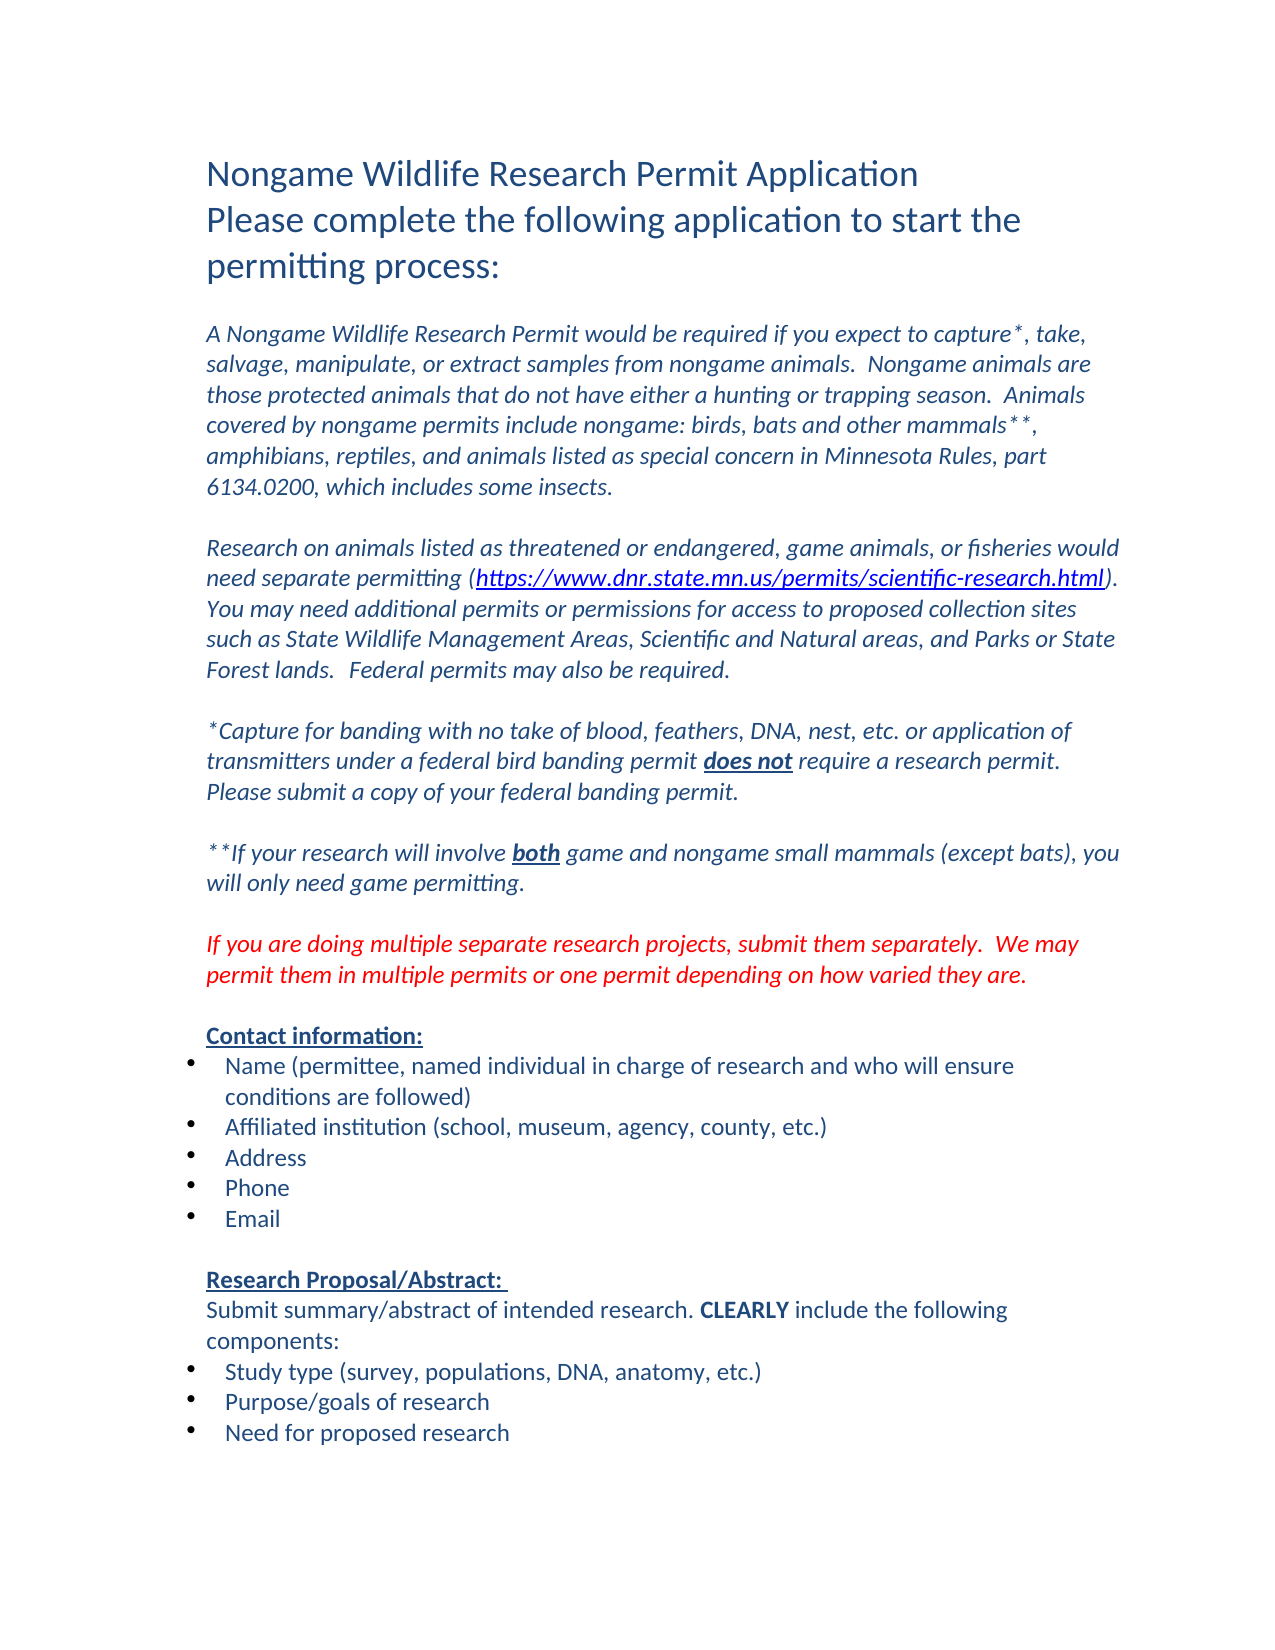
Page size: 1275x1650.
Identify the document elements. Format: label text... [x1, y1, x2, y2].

list Need for proposed research [187, 1417, 1125, 1447]
list Purpose/goals of research [187, 1386, 1125, 1417]
text *Capture for banding with no take of blood, feathers, DNA, nest, etc. or application of transmitters under a federal bird banding permit does not require a research permit. Please submit a copy of your federal banding permit. [206, 715, 1125, 806]
text Submit summary/abstract of intended research. CLEARLY include the following components: [206, 1295, 1125, 1356]
list Email [187, 1203, 1125, 1234]
text Research on animals listed as threatened or endangered, game animals, or fisheries would need separate permitting (https://www.dnr.state.mn.us/permits/scientific-research.html). You may need additional permits or permissions for access to proposed collection sites such as State Wildlife Management Areas, Scientific and Natural areas, and Parks or State Forest lands. Federal permits may also be required. [206, 532, 1125, 684]
list Phone [187, 1173, 1125, 1203]
list Study type (survey, populations, DNA, anatomy, etc.) [187, 1356, 1125, 1386]
text A Nongame Wildlife Research Permit would be required if you expect to capture*, take, salvage, manipulate, or extract samples from nongame animals. Nongame animals are those protected animals that do not have either a hunting or trapping season. Animals covered by nongame permits include nongame: birds, bats and other mammals**, amphibians, reptiles, and animals listed as special concern in Minnesota Rules, part 6134.0200, which includes some insects. [206, 318, 1125, 501]
list Address [187, 1142, 1125, 1173]
list Affiliated institution (school, museum, agency, county, etc.) [187, 1112, 1125, 1142]
text Contact information: [206, 1020, 1125, 1051]
text If you are doing multiple separate research projects, submit them separately. We may permit them in multiple permits or one permit depending on how varied they are. [206, 928, 1125, 989]
text Nongame Wildlife Research Permit Application [206, 150, 1125, 196]
text **If your research will involve both game and nongame small mammals (except bats), you will only need game permitting. [206, 837, 1125, 898]
list Name (permittee, named individual in charge of research and who will ensure conditions are followed) [187, 1051, 1125, 1112]
text Research Proposal/Abstract: [206, 1264, 1125, 1295]
text Please complete the following application to start the permitting process: [206, 196, 1125, 287]
